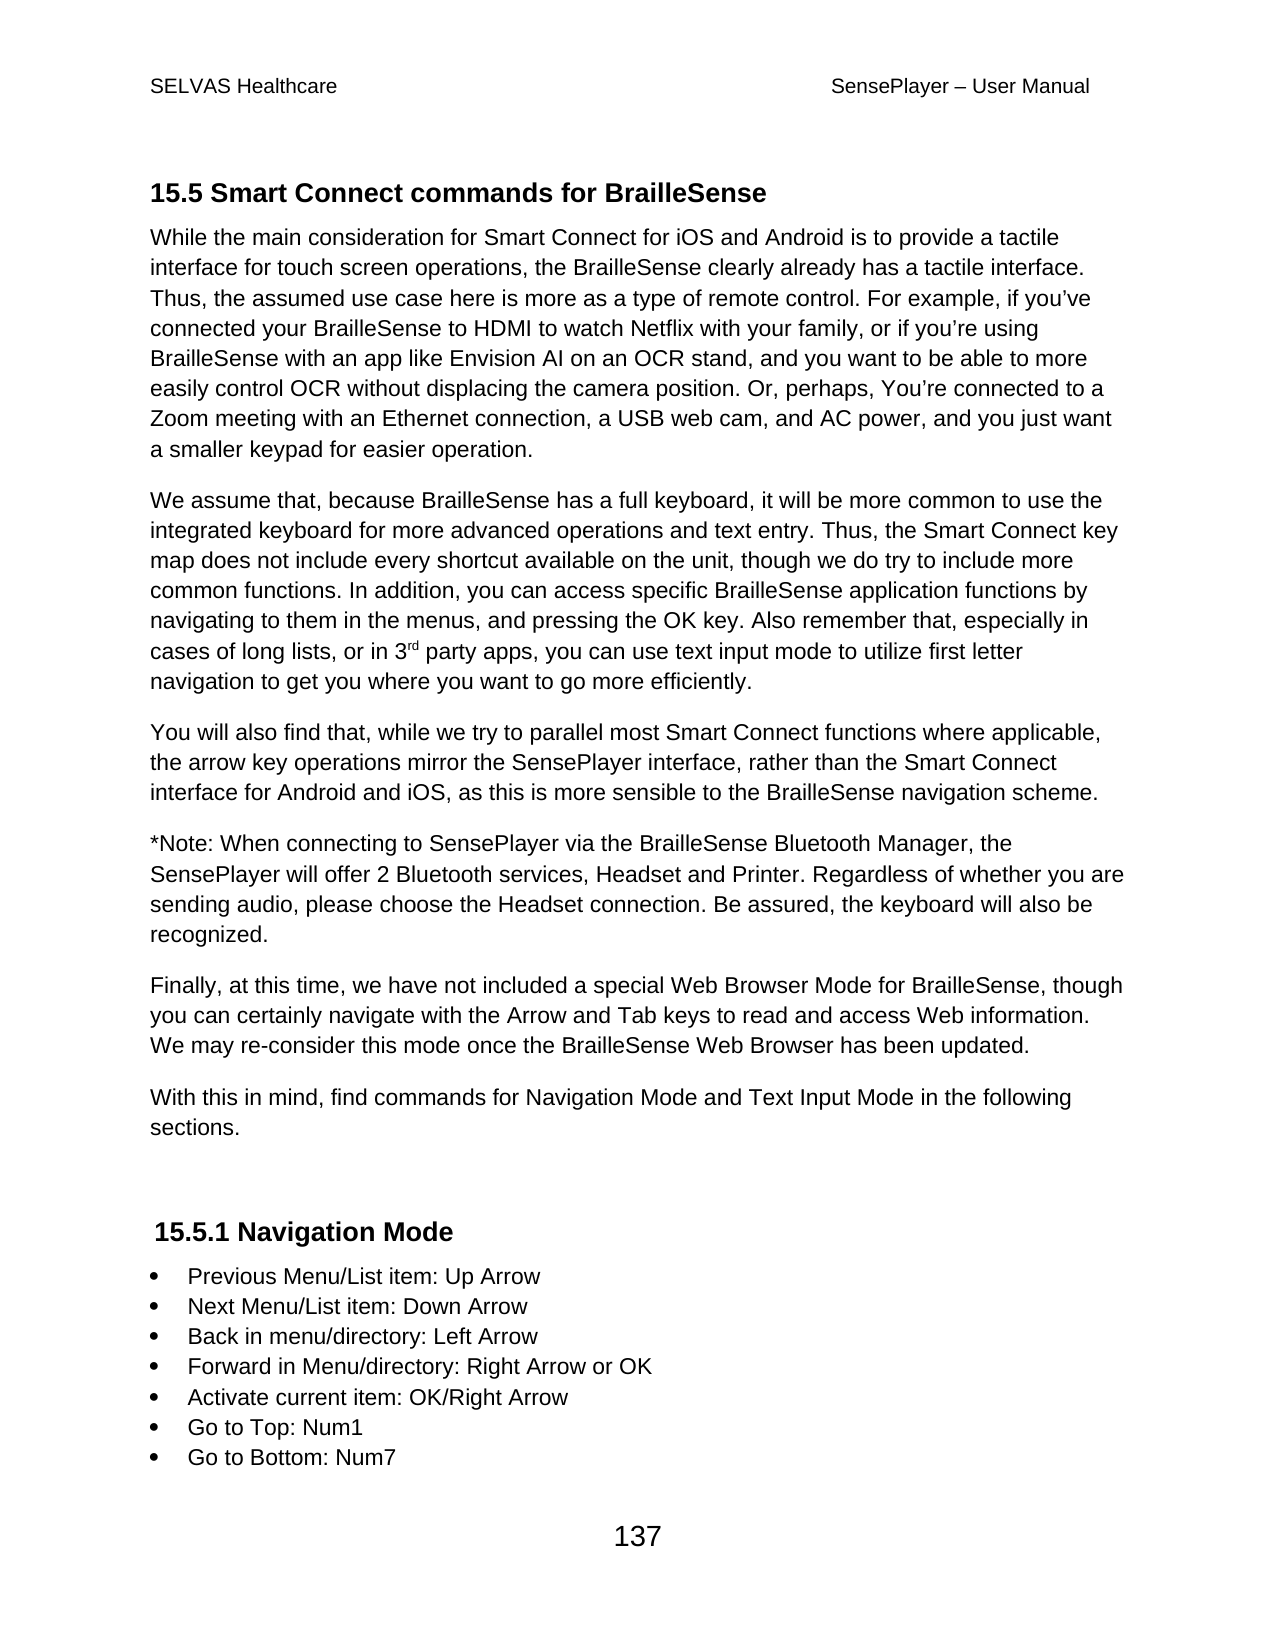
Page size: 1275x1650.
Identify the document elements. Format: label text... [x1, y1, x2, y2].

text We assume that, because BrailleSense has a full keyboard, it will be more common to use the integrated keyboard for more advanced operations and text entry. Thus, the Smart Connect key map does not include every shortcut available on the unit, though we do try to include more common functions. In addition, you can access specific BrailleSense application functions by navigating to them in the menus, and pressing the OK key. Also remember that, especially in cases of long lists, or in 3rd party apps, you can use text input mode to utilize first letter navigation to get you where you want to go more efficiently. [150, 487, 1125, 694]
list Previous Menu/List item: Up Arrow [150, 1263, 1125, 1289]
text While the main consideration for Smart Connect for iOS and Android is to provide a tactile interface for touch screen operations, the BrailleSense clearly already has a tactile interface. Thus, the assumed use case here is more as a type of remote control. For example, if you’ve connected your BrailleSense to HDMI to watch Netflix with your family, or if you’re using BrailleSense with an app like Envision AI on an OCR stand, and you want to be able to more easily control OCR without displacing the camera position. Or, perhaps, You’re connected to a Zoom meeting with an Ethernet connection, a USB web cam, and AC power, and you just want a smaller keypad for easier operation. [150, 224, 1125, 462]
text *Note: When connecting to SensePlayer via the BrailleSense Bluetooth Manager, the SensePlayer will offer 2 Bluetooth services, Headset and Printer. Regardless of whether you are sending audio, please choose the Headset connection. Be assured, the keyboard will also be recognized. [150, 830, 1125, 947]
list Next Menu/List item: Down Arrow [150, 1293, 1125, 1319]
list Activate current item: OK/Right Arrow [150, 1383, 1125, 1410]
text Finally, at this time, we have not included a special Web Browser Mode for BrailleSense, though you can certainly navigate with the Arrow and Tab keys to read and access Web information. We may re-consider this mode once the BrailleSense Web Browser has been updated. [150, 972, 1125, 1059]
text With this in mind, find commands for Navigation Mode and Text Input Mode in the following sections. [150, 1083, 1125, 1140]
list Back in menu/directory: Left Arrow [150, 1323, 1125, 1349]
subtitle 15.5 Smart Connect commands for BrailleSense [150, 177, 1125, 208]
list Go to Bottom: Num7 [150, 1444, 1125, 1470]
list Forward in Menu/directory: Right Arrow or OK [150, 1353, 1125, 1379]
list Go to Top: Num1 [150, 1414, 1125, 1440]
subtitle 15.5.1 Navigation Mode [154, 1216, 1125, 1247]
text You will also find that, while we try to parallel most Smart Connect functions where applicable, the arrow key operations mirror the SensePlayer interface, rather than the Smart Connect interface for Android and iOS, as this is more sensible to the BrailleSense navigation scheme. [150, 719, 1125, 806]
